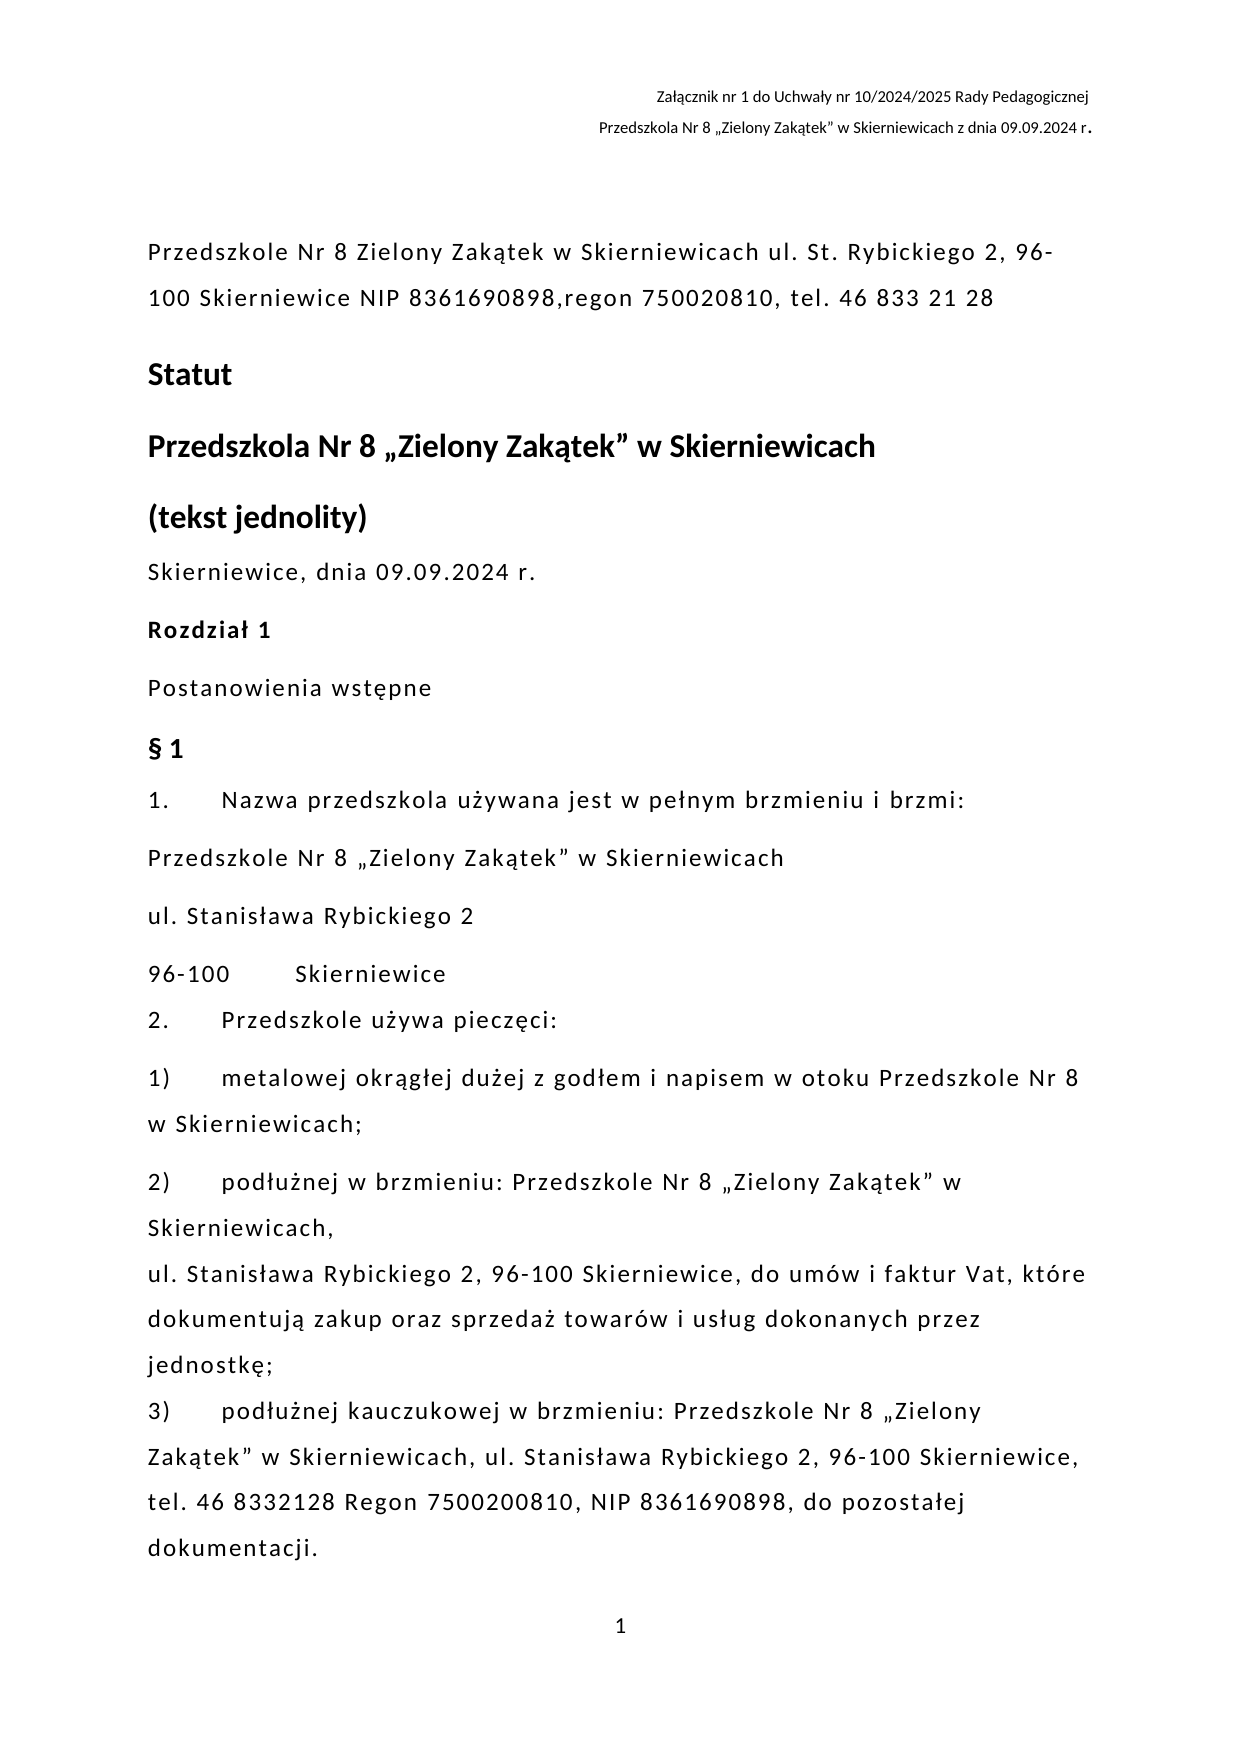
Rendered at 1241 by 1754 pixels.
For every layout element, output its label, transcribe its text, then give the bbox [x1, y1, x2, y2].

subtitle Statut [148, 353, 1093, 394]
subtitle (tekst jednolity) [148, 496, 1093, 537]
text Przedszkole Nr 8 Zielony Zakątek w Skierniewicach ul. St. Rybickiego 2, 96-100 Skierniewice NIP 8361690898,regon 750020810, tel. 46 833 21 28 [148, 236, 1093, 313]
subtitle Przedszkola Nr 8 „Zielony Zakątek” w Skierniewicach [148, 425, 1093, 465]
text Rozdział 1 [148, 614, 1093, 644]
text Skierniewice, dnia 09.09.2024 r. [148, 556, 1093, 586]
list Nazwa przedszkola używana jest w pełnym brzmieniu i brzmi: [148, 784, 1093, 814]
list Przedszkole używa pieczęci: [148, 1004, 1093, 1035]
list podłużnej w brzmieniu: Przedszkole Nr 8 „Zielony Zakątek” w Skierniewicach, ul. Stanisława Rybickiego 2, 96-100 Skierniewice, do umów i faktur Vat, które dokumentują zakup oraz sprzedaż towarów i usług dokonanych przez jednostkę; [148, 1166, 1093, 1380]
text Przedszkole Nr 8 „Zielony Zakątek” w Skierniewicach [148, 842, 1093, 873]
list podłużnej kauczukowej w brzmieniu: Przedszkole Nr 8 „Zielony Zakątek” w Skierniewicach, ul. Stanisława Rybickiego 2, 96-100 Skierniewice, tel. 46 8332128 Regon 7500200810, NIP 8361690898, do pozostałej dokumentacji. [148, 1395, 1093, 1563]
subtitle § 1 [148, 730, 1093, 766]
list Skierniewice [148, 958, 1093, 989]
text ul. Stanisława Rybickiego 2 [148, 900, 1093, 931]
list metalowej okrągłej dużej z godłem i napisem w otoku Przedszkole Nr 8 w Skierniewicach; [148, 1062, 1093, 1139]
text Postanowienia wstępne [148, 672, 1093, 703]
